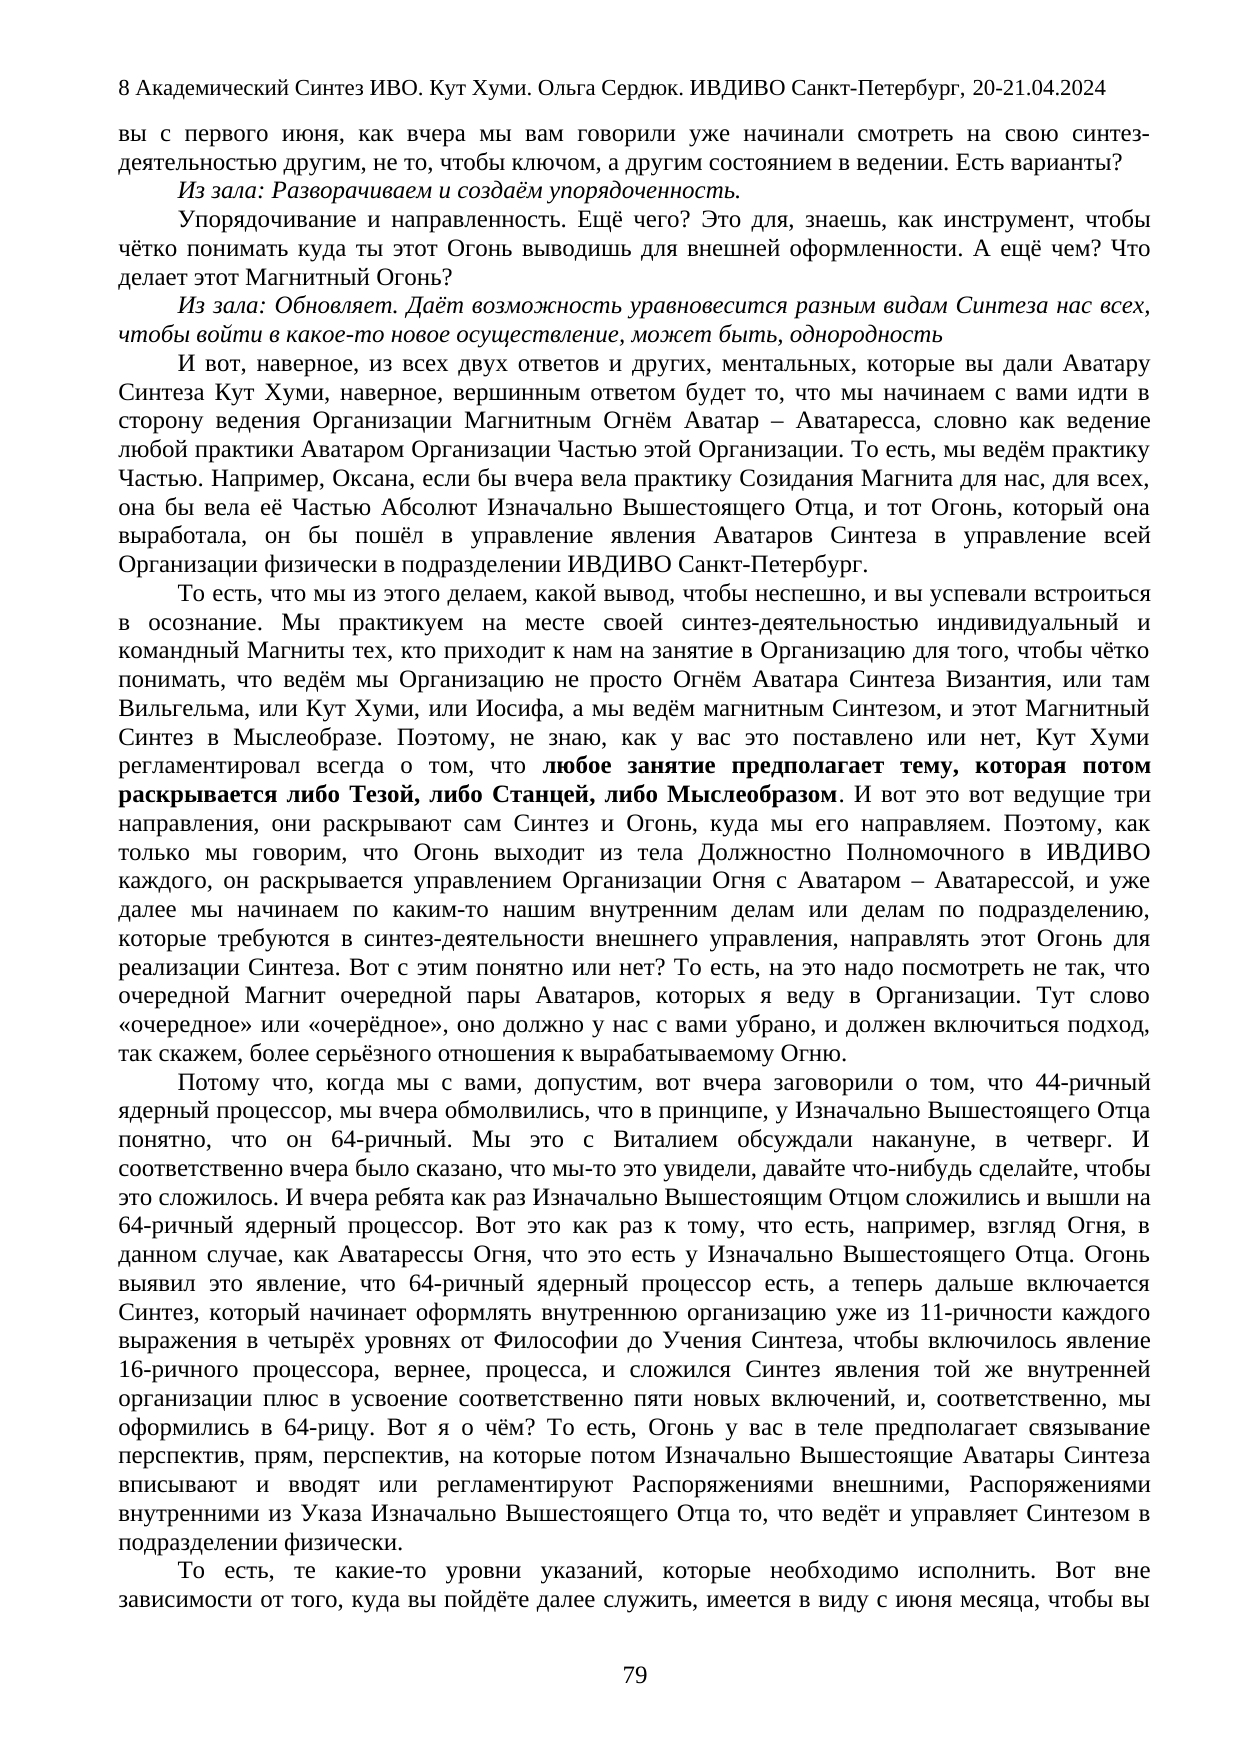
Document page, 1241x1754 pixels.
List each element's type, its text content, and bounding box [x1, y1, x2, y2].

text То есть, что мы из этого делаем, какой вывод, чтобы неспешно, и вы успевали встроиться в осознание. Мы практикуем на месте своей синтез-деятельностью индивидуальный и командный Магниты тех, кто приходит к нам на занятие в Организацию для того, чтобы чётко понимать, что ведём мы Организацию не просто Огнём Аватара Синтеза Византия, или там Вильгельма, или Кут Хуми, или Иосифа, а мы ведём магнитным Синтезом, и этот Магнитный Синтез в Мыслеобразе. Поэтому, не знаю, как у вас это поставлено или нет, Кут Хуми регламентировал всегда о том, что любое занятие предполагает тему, которая потом раскрывается либо Тезой, либо Станцей, либо Мыслеобразом. И вот это вот ведущие три направления, они раскрывают сам Синтез и Огонь, куда мы его направляем. Поэтому, как только мы говорим, что Огонь выходит из тела Должностно Полномочного в ИВДИВО каждого, он раскрывается управлением Организации Огня с Аватаром – Аватарессой, и уже далее мы начинаем по каким-то нашим внутренним делам или делам по подразделению, которые требуются в синтез-деятельности внешнего управления, направлять этот Огонь для реализации Синтеза. Вот с этим понятно или нет? То есть, на это надо посмотреть не так, что очередной Магнит очередной пары Аватаров, которых я веду в Организации. Тут слово «очередное» или «очерёдное», оно должно у нас с вами убрано, и должен включиться подход, так скажем, более серьёзного отношения к вырабатываемому Огню. [118, 578, 1152, 1067]
text И вот, наверное, из всех двух ответов и других, ментальных, которые вы дали Аватару Синтеза Кут Хуми, наверное, вершинным ответом будет то, что мы начинаем с вами идти в сторону ведения Организации Магнитным Огнём Аватар – Аватаресса, словно как ведение любой практики Аватаром Организации Частью этой Организации. То есть, мы ведём практику Частью. Например, Оксана, если бы вчера вела практику Созидания Магнита для нас, для всех, она бы вела её Частью Абсолют Изначально Вышестоящего Отца, и тот Огонь, который она выработала, он бы пошёл в управление явления Аватаров Синтеза в управление всей Организации физически в подразделении ИВДИВО Санкт-Петербург. [118, 348, 1152, 578]
text Из зала: Разворачиваем и создаём упорядоченность. [118, 176, 1152, 204]
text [118, 1556, 1152, 1613]
text Упорядочивание и направленность. Ещё чего? Это для, знаешь, как инструмент, чтобы чётко понимать куда ты этот Огонь выводишь для внешней оформленности. А ещё чем? Что делает этот Магнитный Огонь? [118, 204, 1152, 291]
text Потому что, когда мы с вами, допустим, вот вчера заговорили о том, что 44-ричный ядерный процессор, мы вчера обмолвились, что в принципе, у Изначально Вышестоящего Отца понятно, что он 64-ричный. Мы это с Виталием обсуждали накануне, в четверг. И соответственно вчера было сказано, что мы-то это увидели, давайте что-нибудь сделайте, чтобы это сложилось. И вчера ребята как раз Изначально Вышестоящим Отцом сложились и вышли на 64-ричный ядерный процессор. Вот это как раз к тому, что есть, например, взгляд Огня, в данном случае, как Аватарессы Огня, что это есть у Изначально Вышестоящего Отца. Огонь выявил это явление, что 64-ричный ядерный процессор есть, а теперь дальше включается Синтез, который начинает оформлять внутреннюю организацию уже из 11-ричности каждого выражения в четырёх уровнях от Философии до Учения Синтеза, чтобы включилось явление 16-ричного процессора, вернее, процесса, и сложился Синтез явления той же внутренней организации плюс в усвоение соответственно пяти новых включений, и, соответственно, мы оформились в 64-рицу. Вот я о чём? То есть, Огонь у вас в теле предполагает связывание перспектив, прям, перспектив, на которые потом Изначально Вышестоящие Аватары Синтеза вписывают и вводят или регламентируют Распоряжениями внешними, Распоряжениями внутренними из Указа Изначально Вышестоящего Отца то, что ведёт и управляет Синтезом в подразделении физически. [118, 1067, 1152, 1556]
text Из зала: Обновляет. Даёт возможность уравновесится разным видам Синтеза нас всех, чтобы войти в какое-то новое осуществление, может быть, однородность [118, 291, 1152, 348]
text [118, 118, 1152, 176]
